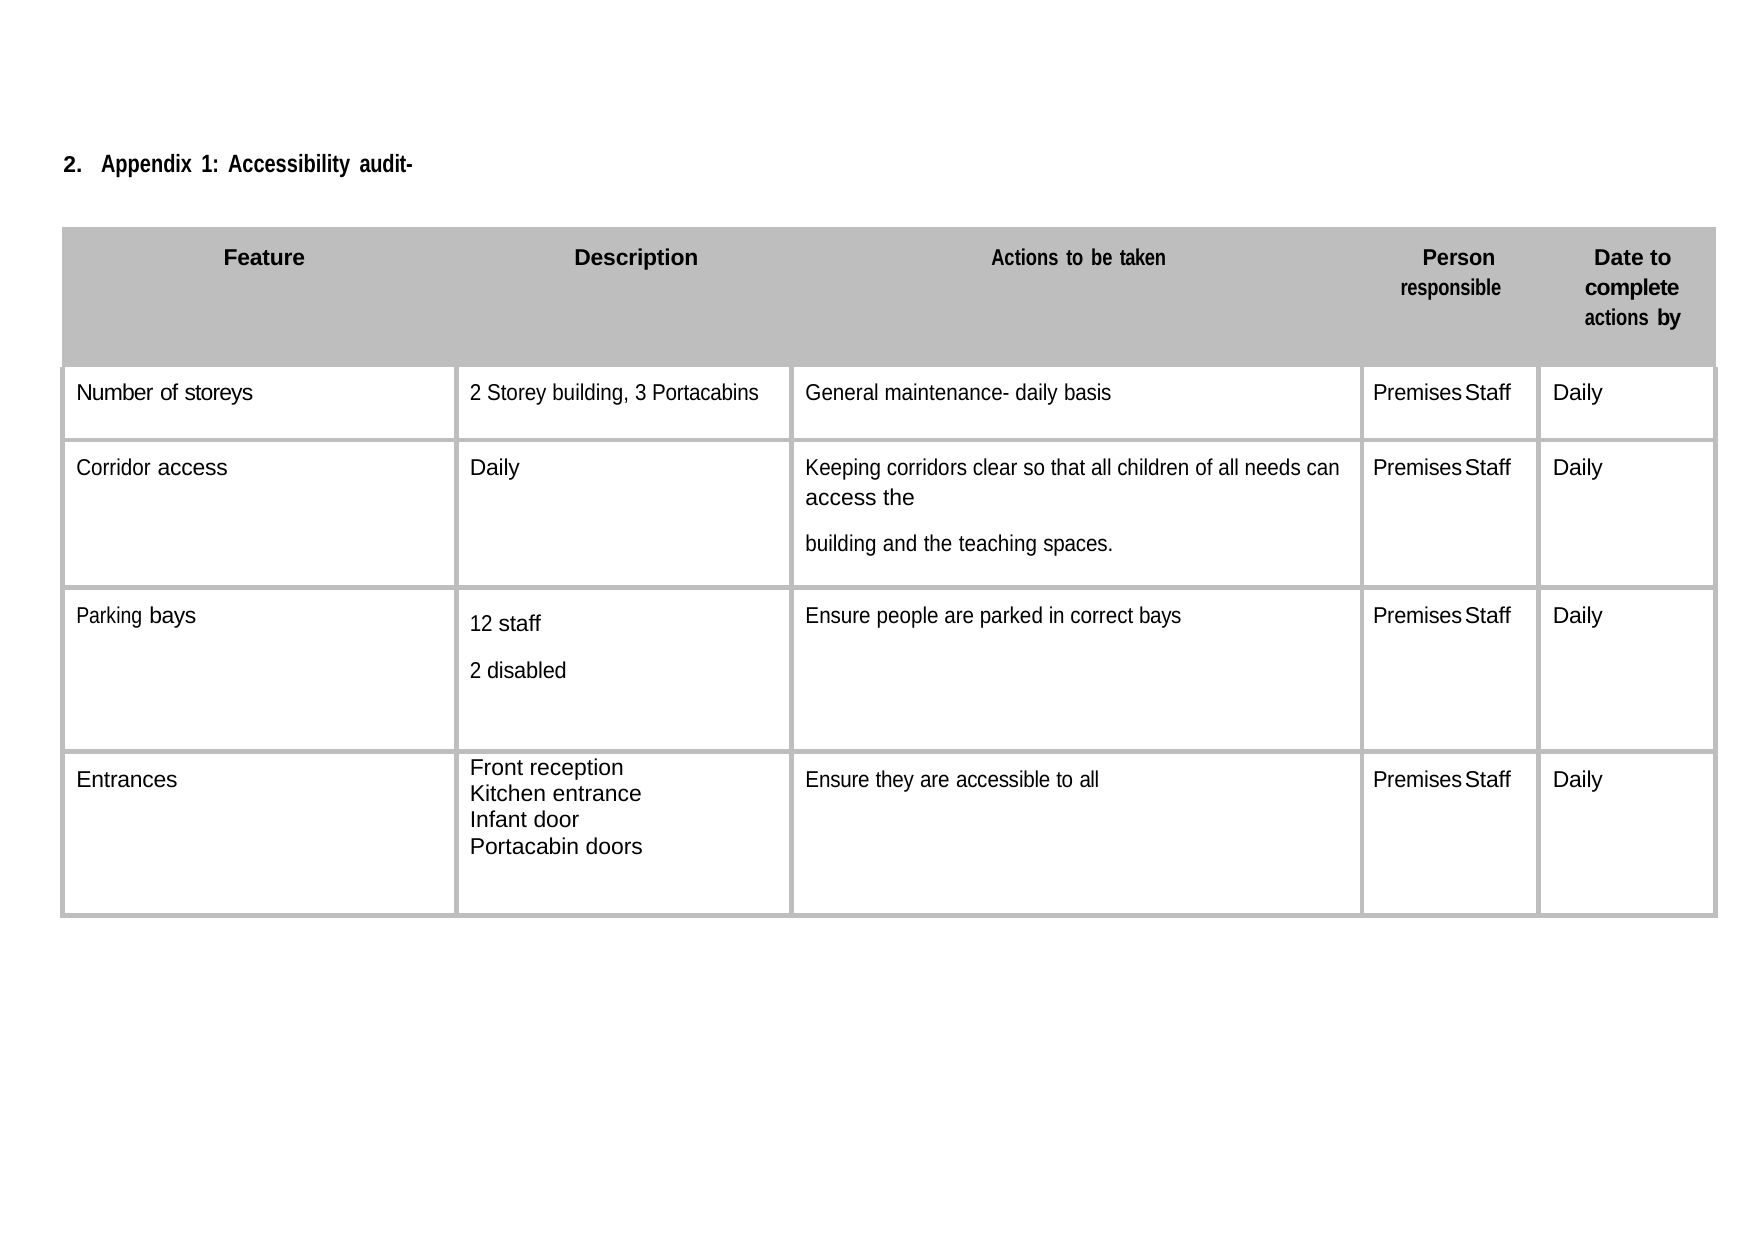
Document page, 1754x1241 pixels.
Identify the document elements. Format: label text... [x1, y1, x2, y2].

table_cell Daily [1541, 754, 1713, 913]
table_cell Ensure people are parked in correct bays [794, 590, 1360, 749]
table_cell Corridor access [65, 442, 454, 585]
table_cell Staff [1461, 442, 1536, 585]
table_cell Parking bays [65, 590, 454, 749]
table_header Feature [62, 227, 456, 367]
table_cell Premises [1364, 442, 1461, 585]
table_header Person responsible [1362, 227, 1539, 367]
table_cell 2 Storey building, 3 Portacabins [459, 367, 789, 437]
table_cell Premises [1364, 367, 1461, 437]
table_cell Staff [1461, 590, 1536, 749]
table_cell General maintenance- daily basis [794, 367, 1360, 437]
table_header Actions to be taken [791, 227, 1362, 367]
table_cell Staff [1461, 367, 1536, 437]
table_cell Keeping corridors clear so that all children of all needs can access the building and the teaching spaces. [794, 442, 1360, 585]
table_cell Daily [459, 442, 789, 585]
table_cell Ensure they are accessible to all [794, 754, 1360, 913]
table_cell Premises [1364, 590, 1461, 749]
table_cell 12 staff 2 disabled [459, 590, 789, 749]
table_cell Premises [1364, 754, 1461, 913]
table_cell Daily [1541, 367, 1713, 437]
table_header Description [456, 227, 791, 367]
table_header Date to complete actions by [1539, 227, 1716, 367]
table_cell Daily [1541, 590, 1713, 749]
table_cell Number of storeys [65, 367, 454, 437]
table_cell Front reception Kitchen entrance Infant door Portacabin doors [459, 754, 789, 913]
table_cell Daily [1541, 442, 1713, 585]
list Appendix 1: Accessibility audit- [63, 149, 1727, 178]
table_cell Entrances [65, 754, 454, 913]
table_cell Staff [1461, 754, 1536, 913]
